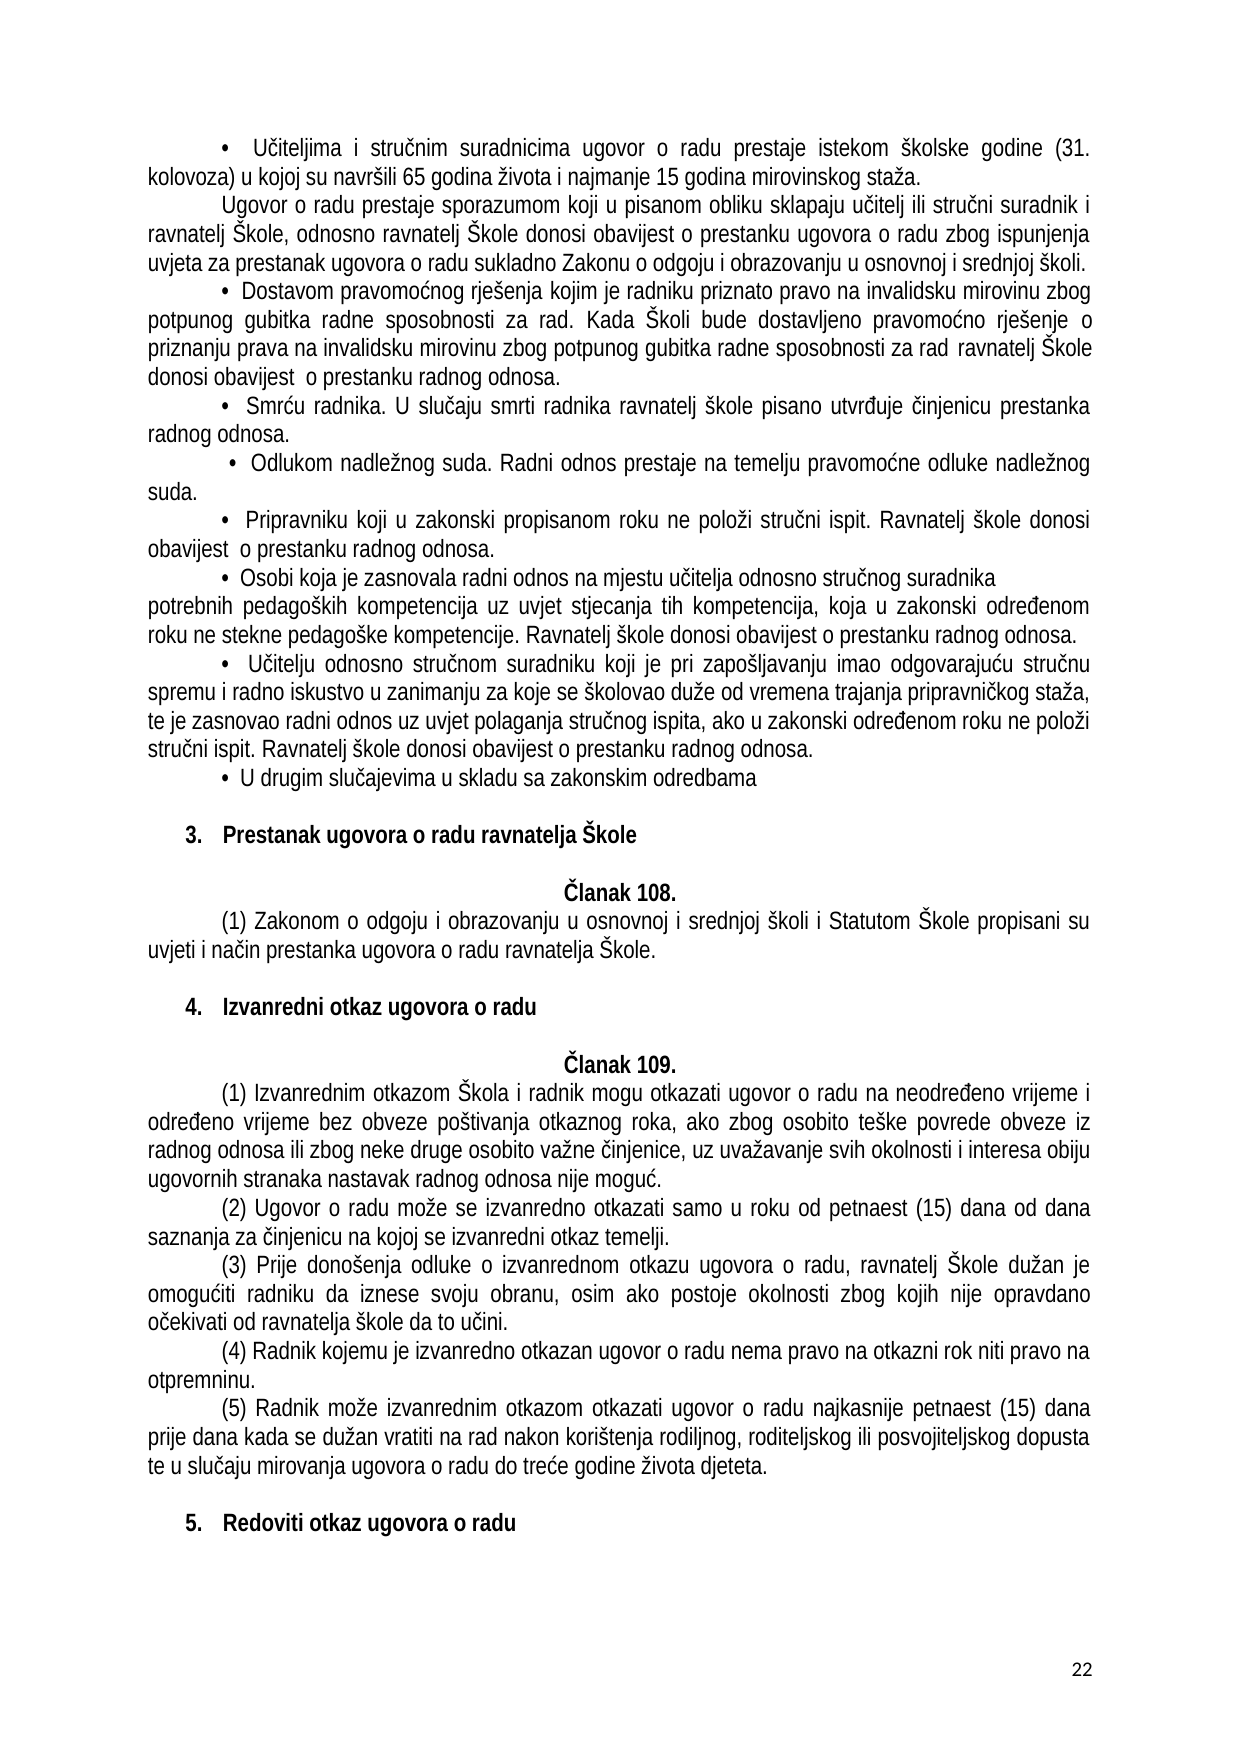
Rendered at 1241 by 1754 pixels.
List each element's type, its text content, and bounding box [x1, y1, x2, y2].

text Ugovor o radu prestaje sporazumom koji u pisanom obliku sklapaju učitelj ili stručni suradnik i ravnatelj Škole, odnosno ravnatelj Škole donosi obavijest o prestanku ugovora o radu zbog ispunjenja uvjeta za prestanak ugovora o radu sukladno Zakonu o odgoju i obrazovanju u osnovnoj i srednjoj školi. [148, 190, 1093, 276]
text (1) Zakonom o odgoju i obrazovanju u osnovnoj i srednjoj školi i Statutom Škole propisani su uvjeti i način prestanka ugovora o radu ravnatelja Škole. [148, 906, 1093, 964]
list Prestanak ugovora o radu ravnatelja Škole [185, 820, 1093, 849]
text Članak 109. [148, 1049, 1093, 1078]
list Izvanredni otkaz ugovora o radu [185, 992, 1093, 1021]
text • Osobi koja je zasnovala radni odnos na mjestu učitelja odnosno stručnog suradnika [192, 563, 1093, 591]
list Redoviti otkaz ugovora o radu [185, 1508, 1093, 1537]
text • U drugim slučajevima u skladu sa zakonskim odredbama [192, 763, 1093, 792]
text (4) Radnik kojemu je izvanredno otkazan ugovor o radu nema pravo na otkazni rok niti pravo na otpremninu. [148, 1336, 1093, 1393]
text potrebnih pedagoških kompetencija uz uvjet stjecanja tih kompetencija, koja u zakonski određenom roku ne stekne pedagoške kompetencije. Ravnatelj škole donosi obavijest o prestanku radnog odnosa. [148, 591, 1093, 648]
text • Pripravniku koji u zakonski propisanom roku ne položi stručni ispit. Ravnatelj škole donosi obavijest o prestanku radnog odnosa. [148, 505, 1093, 563]
text • Smrću radnika. U slučaju smrti radnika ravnatelj škole pisano utvrđuje činjenicu prestanka radnog odnosa. [148, 391, 1093, 448]
text • Učitelju odnosno stručnom suradniku koji je pri zapošljavanju imao odgovarajuću stručnu spremu i radno iskustvo u zanimanju za koje se školovao duže od vremena trajanja pripravničkog staža, te je zasnovao radni odnos uz uvjet polaganja stručnog ispita, ako u zakonski određenom roku ne položi stručni ispit. Ravnatelj škole donosi obavijest o prestanku radnog odnosa. [148, 648, 1093, 763]
text • Dostavom pravomoćnog rješenja kojim je radniku priznato pravo na invalidsku mirovinu zbog potpunog gubitka radne sposobnosti za rad. Kada Školi bude dostavljeno pravomoćno rješenje o priznanju prava na invalidsku mirovinu zbog potpunog gubitka radne sposobnosti za rad ravnatelj Škole donosi obavijest o prestanku radnog odnosa. [148, 276, 1093, 391]
text (2) Ugovor o radu može se izvanredno otkazati samo u roku od petnaest (15) dana od dana saznanja za činjenicu na kojoj se izvanredni otkaz temelji. [148, 1193, 1093, 1250]
text (1) Izvanrednim otkazom Škola i radnik mogu otkazati ugovor o radu na neodređeno vrijeme i određeno vrijeme bez obveze poštivanja otkaznog roka, ako zbog osobito teške povrede obveze iz radnog odnosa ili zbog neke druge osobito važne činjenice, uz uvažavanje svih okolnosti i interesa obiju ugovornih stranaka nastavak radnog odnosa nije moguć. [148, 1078, 1093, 1193]
text • Odlukom nadležnog suda. Radni odnos prestaje na temelju pravomoćne odluke nadležnog suda. [148, 448, 1093, 505]
text • Učiteljima i stručnim suradnicima ugovor o radu prestaje istekom školske godine (31. kolovoza) u kojoj su navršili 65 godina života i najmanje 15 godina mirovinskog staža. [148, 133, 1093, 190]
text (3) Prije donošenja odluke o izvanrednom otkazu ugovora o radu, ravnatelj Škole dužan je omogućiti radniku da iznese svoju obranu, osim ako postoje okolnosti zbog kojih nije opravdano očekivati od ravnatelja škole da to učini. [148, 1250, 1093, 1336]
text Članak 108. [148, 878, 1093, 906]
text (5) Radnik može izvanrednim otkazom otkazati ugovor o radu najkasnije petnaest (15) dana prije dana kada se dužan vratiti na rad nakon korištenja rodiljnog, roditeljskog ili posvojiteljskog dopusta te u slučaju mirovanja ugovora o radu do treće godine života djeteta. [148, 1393, 1093, 1479]
